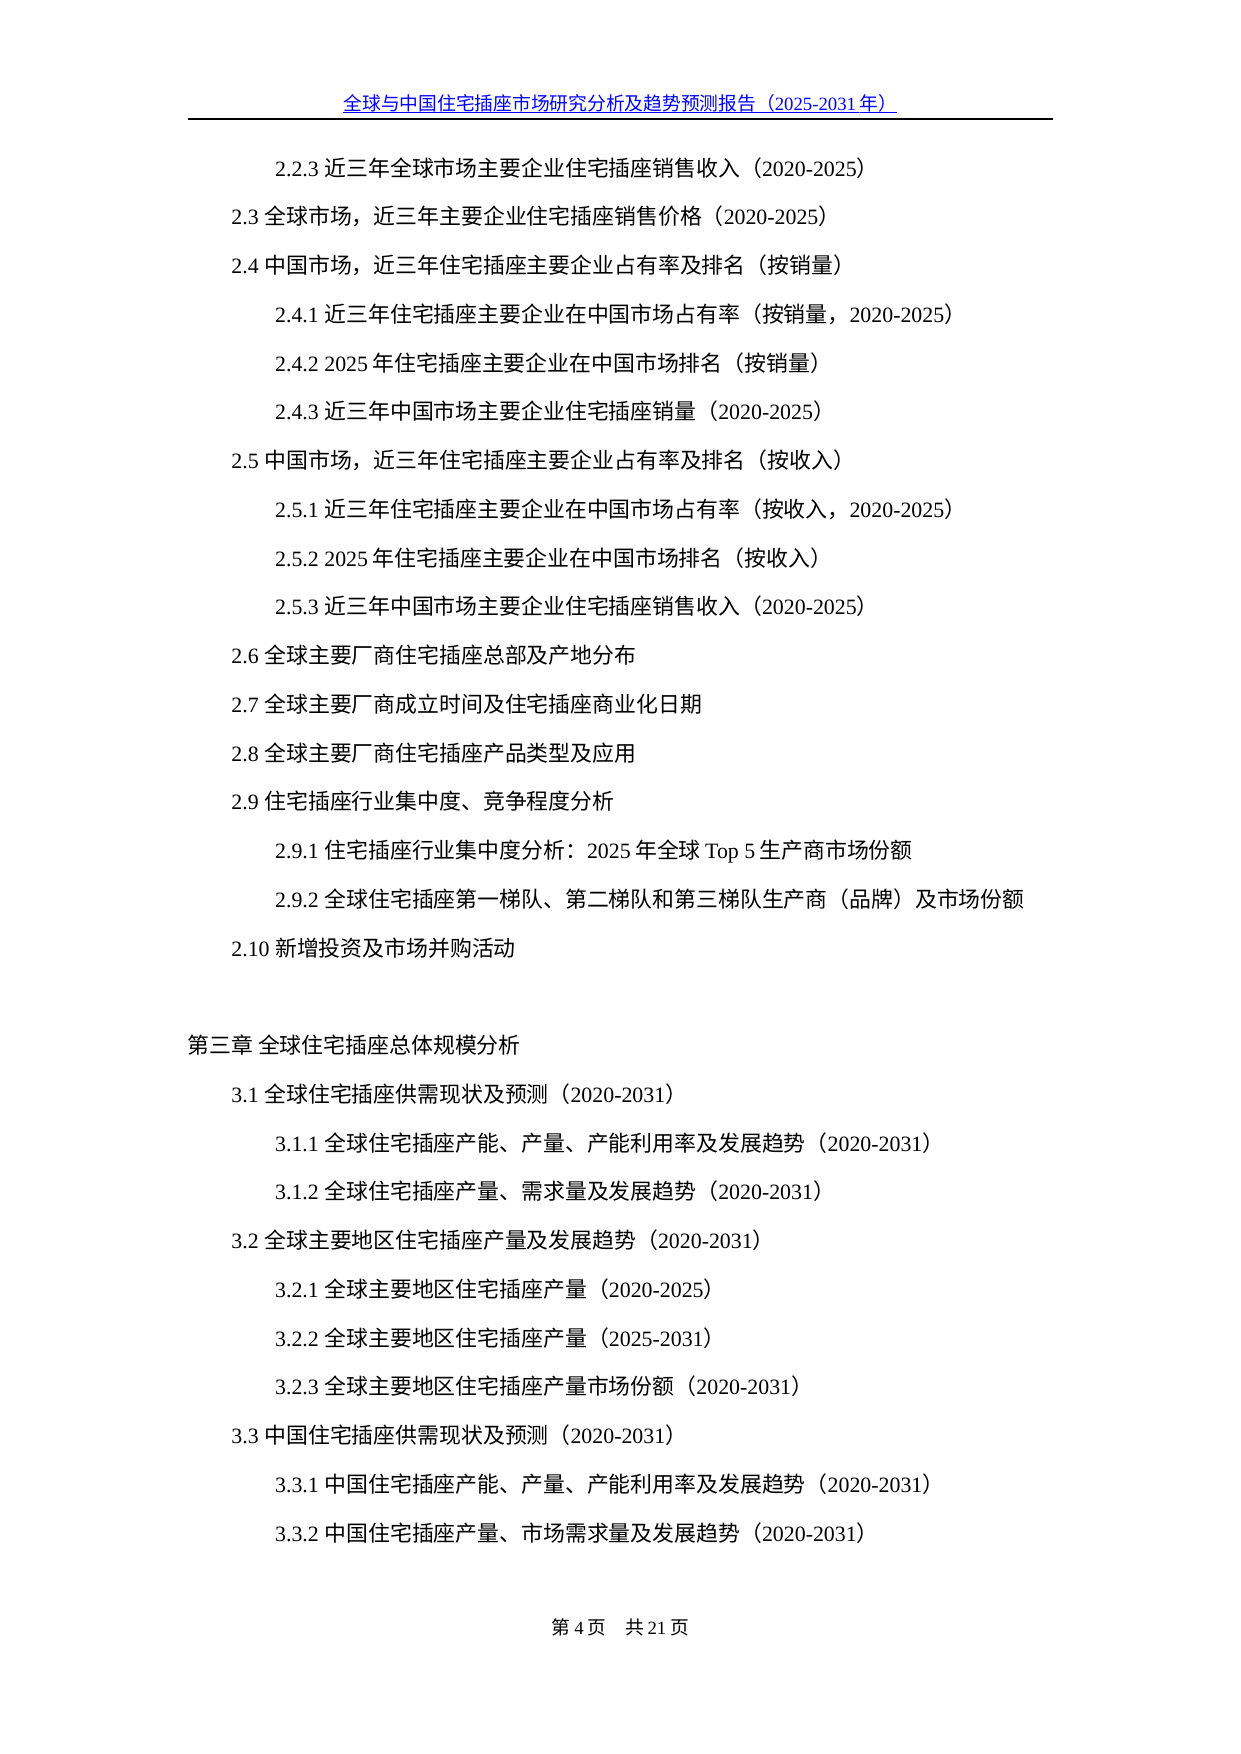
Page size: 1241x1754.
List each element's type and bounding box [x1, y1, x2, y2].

text [187, 150, 1053, 1548]
